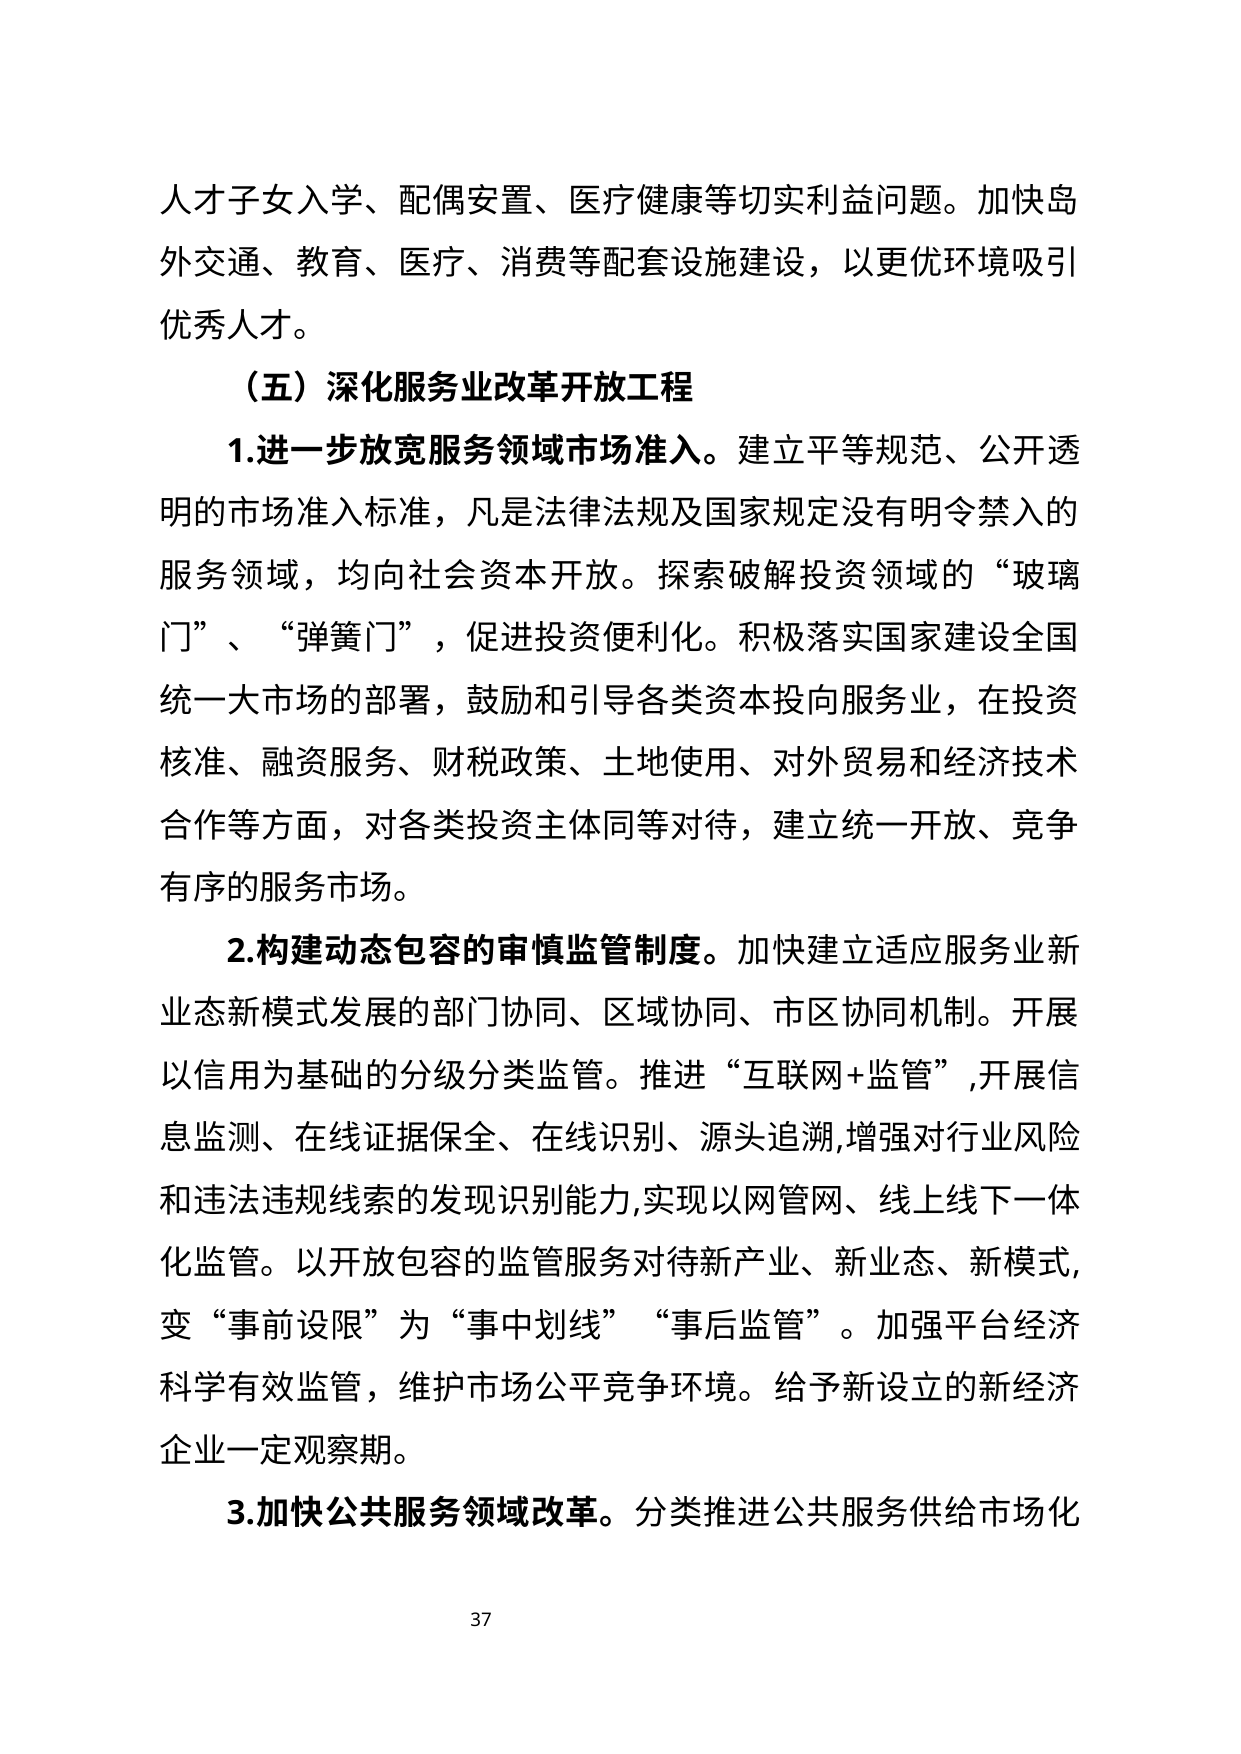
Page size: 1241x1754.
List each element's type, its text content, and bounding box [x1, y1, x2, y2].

text 2.构建动态包容的审慎监管制度。加快建立适应服务业新业态新模式发展的部门协同、区域协同、市区协同机制。开展以信用为基础的分级分类监管。推进“互联网+监管”,开展信息监测、在线证据保全、在线识别、源头追溯,增强对行业风险和违法违规线索的发现识别能力,实现以网管网、线上线下一体化监管。以开放包容的监管服务对待新产业、新业态、新模式,变“事前设限”为“事中划线”“事后监管”。加强平台经济科学有效监管，维护市场公平竞争环境。给予新设立的新经济企业一定观察期。 [159, 912, 1081, 1474]
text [159, 1474, 1081, 1537]
subtitle （五）深化服务业改革开放工程 [159, 349, 1081, 412]
text 1.进一步放宽服务领域市场准入。建立平等规范、公开透明的市场准入标准，凡是法律法规及国家规定没有明令禁入的服务领域，均向社会资本开放。探索破解投资领域的“玻璃门”、“弹簧门”，促进投资便利化。积极落实国家建设全国统一大市场的部署，鼓励和引导各类资本投向服务业，在投资核准、融资服务、财税政策、土地使用、对外贸易和经济技术合作等方面，对各类投资主体同等对待，建立统一开放、竞争有序的服务市场。 [159, 412, 1081, 912]
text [159, 162, 1081, 349]
